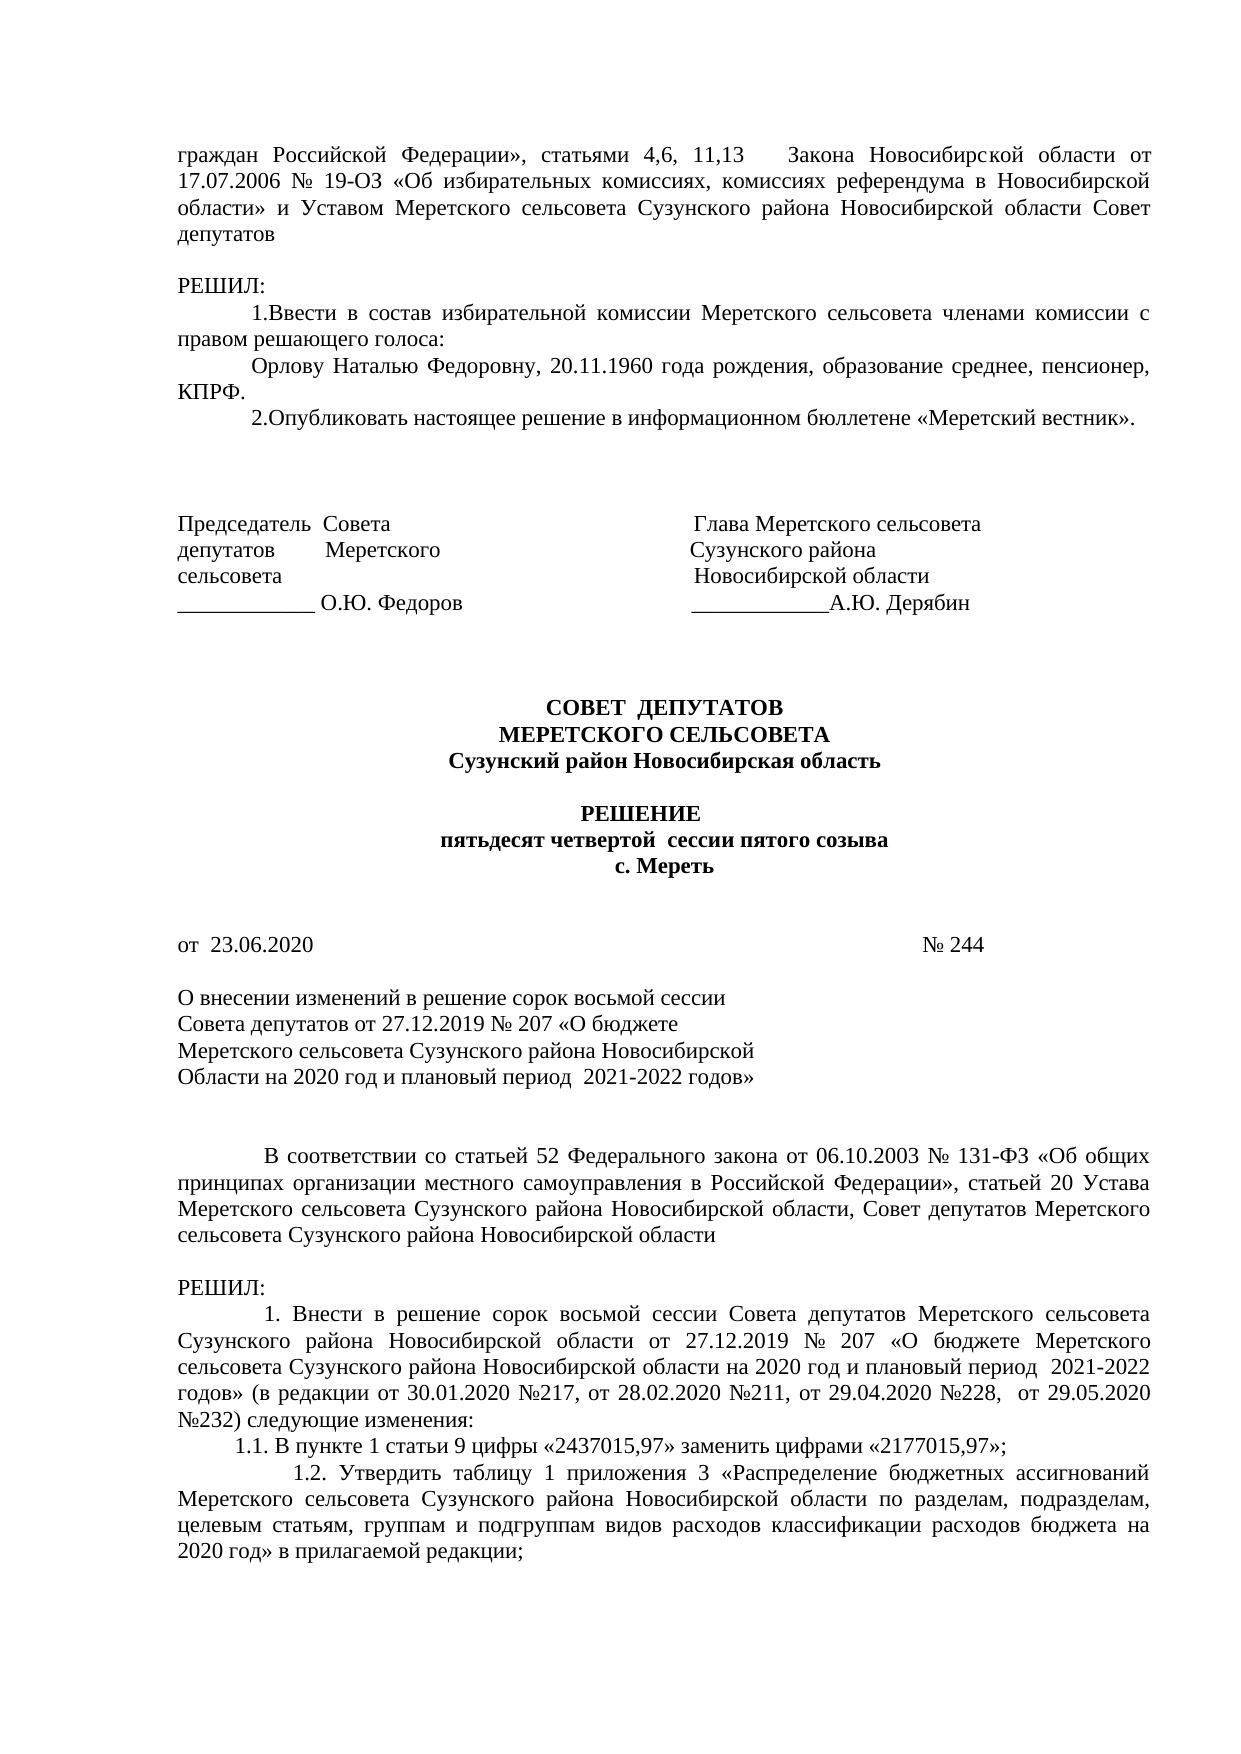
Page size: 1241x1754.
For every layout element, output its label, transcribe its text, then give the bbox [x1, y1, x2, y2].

text В соответствии со статьей 52 Федерального закона от 06.10.2003 № 131-ФЗ «Об общих принципах организации местного самоуправления в Российской Федерации», статьей 20 Устава Меретского сельсовета Сузунского района Новосибирской области, Совет депутатов Меретского сельсовета Сузунского района Новосибирской области [177, 1142, 1152, 1248]
text с. Мереть [177, 852, 1152, 879]
text РЕШИЛ: [177, 1274, 1152, 1300]
text 1.1. В пункте 1 статьи 9 цифры «2437015,97» заменить цифрами «2177015,97»; [177, 1432, 1152, 1458]
text Председатель Совета Глава Меретского сельсовета [177, 510, 1152, 536]
text пятьдесят четвертой сессии пятого созыва [177, 826, 1152, 852]
text 1.2. Утвердить таблицу 1 приложения 3 «Распределение бюджетных ассигнований Меретского сельсовета Сузунского района Новосибирской области по разделам, подразделам, целевым статьям, группам и подгруппам видов расходов классификации расходов бюджета на 2020 год» в прилагаемой редакции; [177, 1458, 1152, 1564]
title от 23.06.2020 № 244 [177, 931, 1152, 958]
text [177, 141, 1152, 246]
text СОВЕТ ДЕПУТАТОВ [177, 694, 1152, 721]
text депутатов Меретского Сузунского района [177, 536, 1152, 562]
text 1. Внести в решение сорок восьмой сессии Совета депутатов Меретского сельсовета Сузунского района Новосибирской области от 27.12.2019 № 207 «О бюджете Меретского сельсовета Сузунского района Новосибирской области на 2020 год и плановый период 2021-2022 годов» (в редакции от 30.01.2020 №217, от 28.02.2020 №211, от 29.04.2020 №228, от 29.05.2020 №232) следующие изменения: [177, 1300, 1152, 1432]
text Орлову Наталью Федоровну, 20.11.1960 года рождения, образование среднее, пенсионер, КПРФ. [177, 352, 1152, 404]
text ____________ О.Ю. Федоров ____________А.Ю. Дерябин [177, 589, 1152, 615]
text Области на 2020 год и плановый период 2021-2022 годов» [177, 1063, 1152, 1089]
text 2.Опубликовать настоящее решение в информационном бюллетене «Меретский вестник». [177, 404, 1152, 431]
text Меретского сельсовета Сузунского района Новосибирской [177, 1037, 1152, 1063]
text 1.Ввести в состав избирательной комиссии Меретского сельсовета членами комиссии с правом решающего голоса: [177, 299, 1152, 352]
text МЕРЕТСКОГО СЕЛЬСОВЕТА [177, 721, 1152, 747]
text Совета депутатов от 27.12.2019 № 207 «О бюджете [177, 1011, 1152, 1037]
text сельсовета Новосибирской области [177, 562, 1152, 589]
text О внесении изменений в решение сорок восьмой сессии [177, 984, 1152, 1011]
text РЕШЕНИЕ [546, 800, 1152, 826]
text Сузунский район Новосибирская область [177, 747, 1152, 773]
text РЕШИЛ: [177, 273, 1152, 299]
